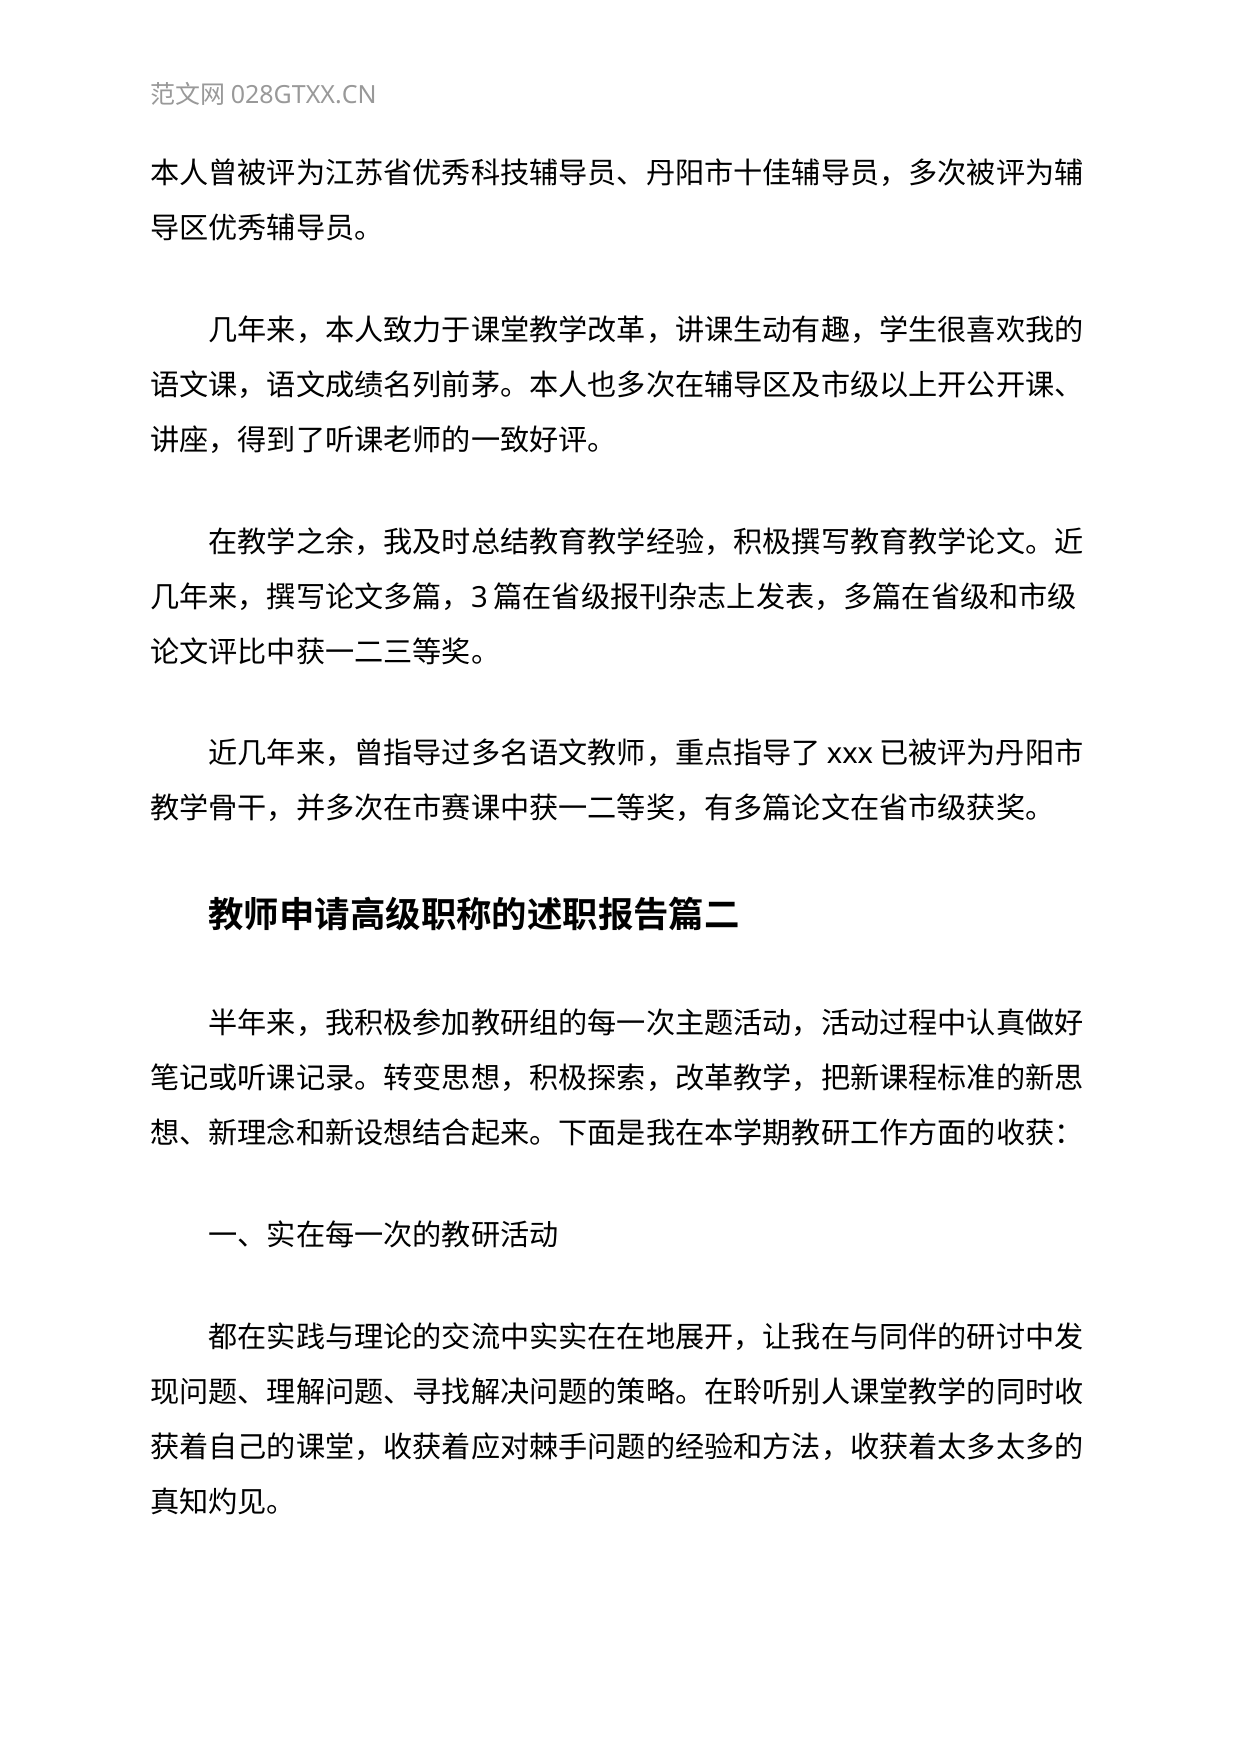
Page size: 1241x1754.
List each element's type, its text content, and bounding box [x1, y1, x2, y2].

text 在教学之余，我及时总结教育教学经验，积极撰写教育教学论文。近几年来，撰写论文多篇，3篇在省级报刊杂志上发表，多篇在省级和市级论文评比中获一二三等奖。 [150, 518, 1090, 670]
text 几年来，本人致力于课堂教学改革，讲课生动有趣，学生很喜欢我的语文课，语文成绩名列前茅。本人也多次在辅导区及市级以上开公开课、讲座，得到了听课老师的一致好评。 [150, 307, 1090, 459]
text 一、实在每一次的教研活动 [150, 1212, 1090, 1254]
text 都在实践与理论的交流中实实在在地展开，让我在与同伴的研讨中发现问题、理解问题、寻找解决问题的策略。在聆听别人课堂教学的同时收获着自己的课堂，收获着应对棘手问题的经验和方法，收获着太多太多的真知灼见。 [150, 1313, 1090, 1520]
text 半年来，我积极参加教研组的每一次主题活动，活动过程中认真做好笔记或听课记录。转变思想，积极探索，改革教学，把新课程标准的新思想、新理念和新设想结合起来。下面是我在本学期教研工作方面的收获： [150, 1000, 1090, 1152]
text 教师申请高级职称的述职报告篇二 [150, 887, 1090, 938]
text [150, 150, 1090, 247]
text 近几年来，曾指导过多名语文教师，重点指导了xxx已被评为丹阳市教学骨干，并多次在市赛课中获一二等奖，有多篇论文在省市级获奖。 [150, 730, 1090, 827]
